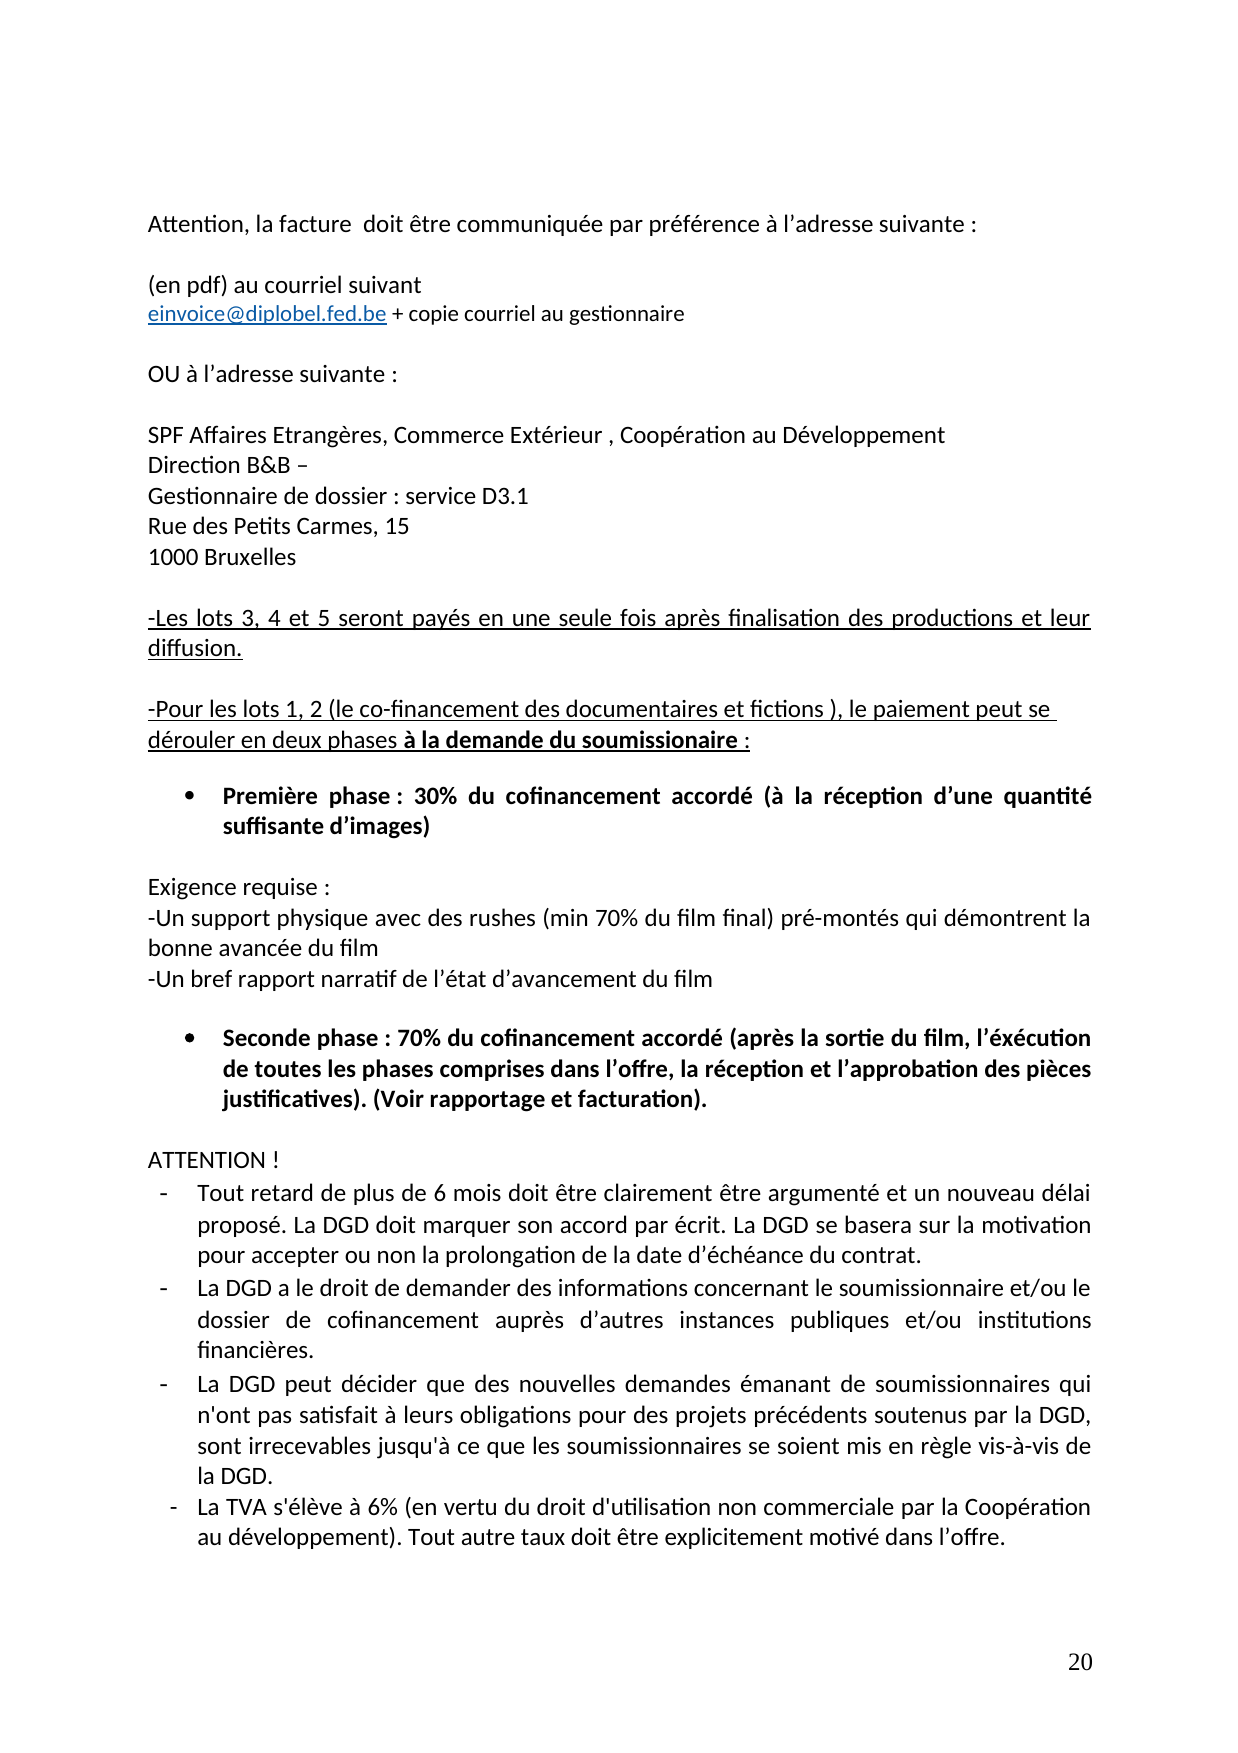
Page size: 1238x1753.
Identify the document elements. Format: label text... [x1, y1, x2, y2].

text Direction B&B – [148, 449, 1093, 480]
text 1000 Bruxelles [148, 541, 1093, 571]
text SPF Affaires Etrangères, Commerce Extérieur , Coopération au Développement [148, 419, 1093, 449]
list Première phase : 30% du cofinancement accordé (à la réception d’une quantité suffisante d’images) [185, 780, 1093, 841]
text Gestionnaire de dossier : service D3.1 [148, 480, 1093, 510]
text -Les lots 3, 4 et 5 seront payés en une seule fois après finalisation des productions et leur diffusion. [148, 602, 1093, 663]
text OU à l’adresse suivante : [148, 358, 1093, 388]
text -Un support physique avec des rushes (min 70% du film final) pré-montés qui démontrent la bonne avancée du film [148, 902, 1093, 963]
list Seconde phase : 70% du cofinancement accordé (après la sortie du film, l’éxécution de toutes les phases comprises dans l’offre, la réception et l’approbation des pièces justificatives). (Voir rapportage et facturation). [185, 1022, 1093, 1114]
text einvoice@diplobel.fed.be + copie courriel au gestionnaire [148, 299, 1093, 327]
list La DGD peut décider que des nouvelles demandes émanant de soumissionnaires qui n'ont pas satisfait à leurs obligations pour des projets précédents soutenus par la DGD, sont irrecevables jusqu'à ce que les soumissionnaires se soient mis en règle vis-à-vis de la DGD. [159, 1365, 1093, 1491]
list Tout retard de plus de 6 mois doit être clairement être argumenté et un nouveau délai proposé. La DGD doit marquer son accord par écrit. La DGD se basera sur la motivation pour accepter ou non la prolongation de la date d’échéance du contrat. [159, 1175, 1093, 1270]
text (en pdf) au courriel suivant [148, 269, 1093, 299]
text ATTENTION ! [148, 1144, 1093, 1175]
text - La TVA s'élève à 6% (en vertu du droit d'utilisation non commerciale par la Coopération au développement). Tout autre taux doit être explicitement motivé dans l’offre. [169, 1491, 1093, 1552]
text -Un bref rapport narratif de l’état d’avancement du film [148, 963, 1093, 994]
text Attention, la facture doit être communiquée par préférence à l’adresse suivante : [148, 208, 1093, 238]
text Exigence requise : [148, 872, 1093, 902]
text Rue des Petits Carmes, 15 [148, 510, 1093, 541]
text -Pour les lots 1, 2 (le co-financement des documentaires et fictions ), le paiement peut se dérouler en deux phases à la demande du soumissionaire : [148, 693, 1093, 754]
list La DGD a le droit de demander des informations concernant le soumissionnaire et/ou le dossier de cofinancement auprès d’autres instances publiques et/ou institutions financières. [159, 1270, 1093, 1365]
